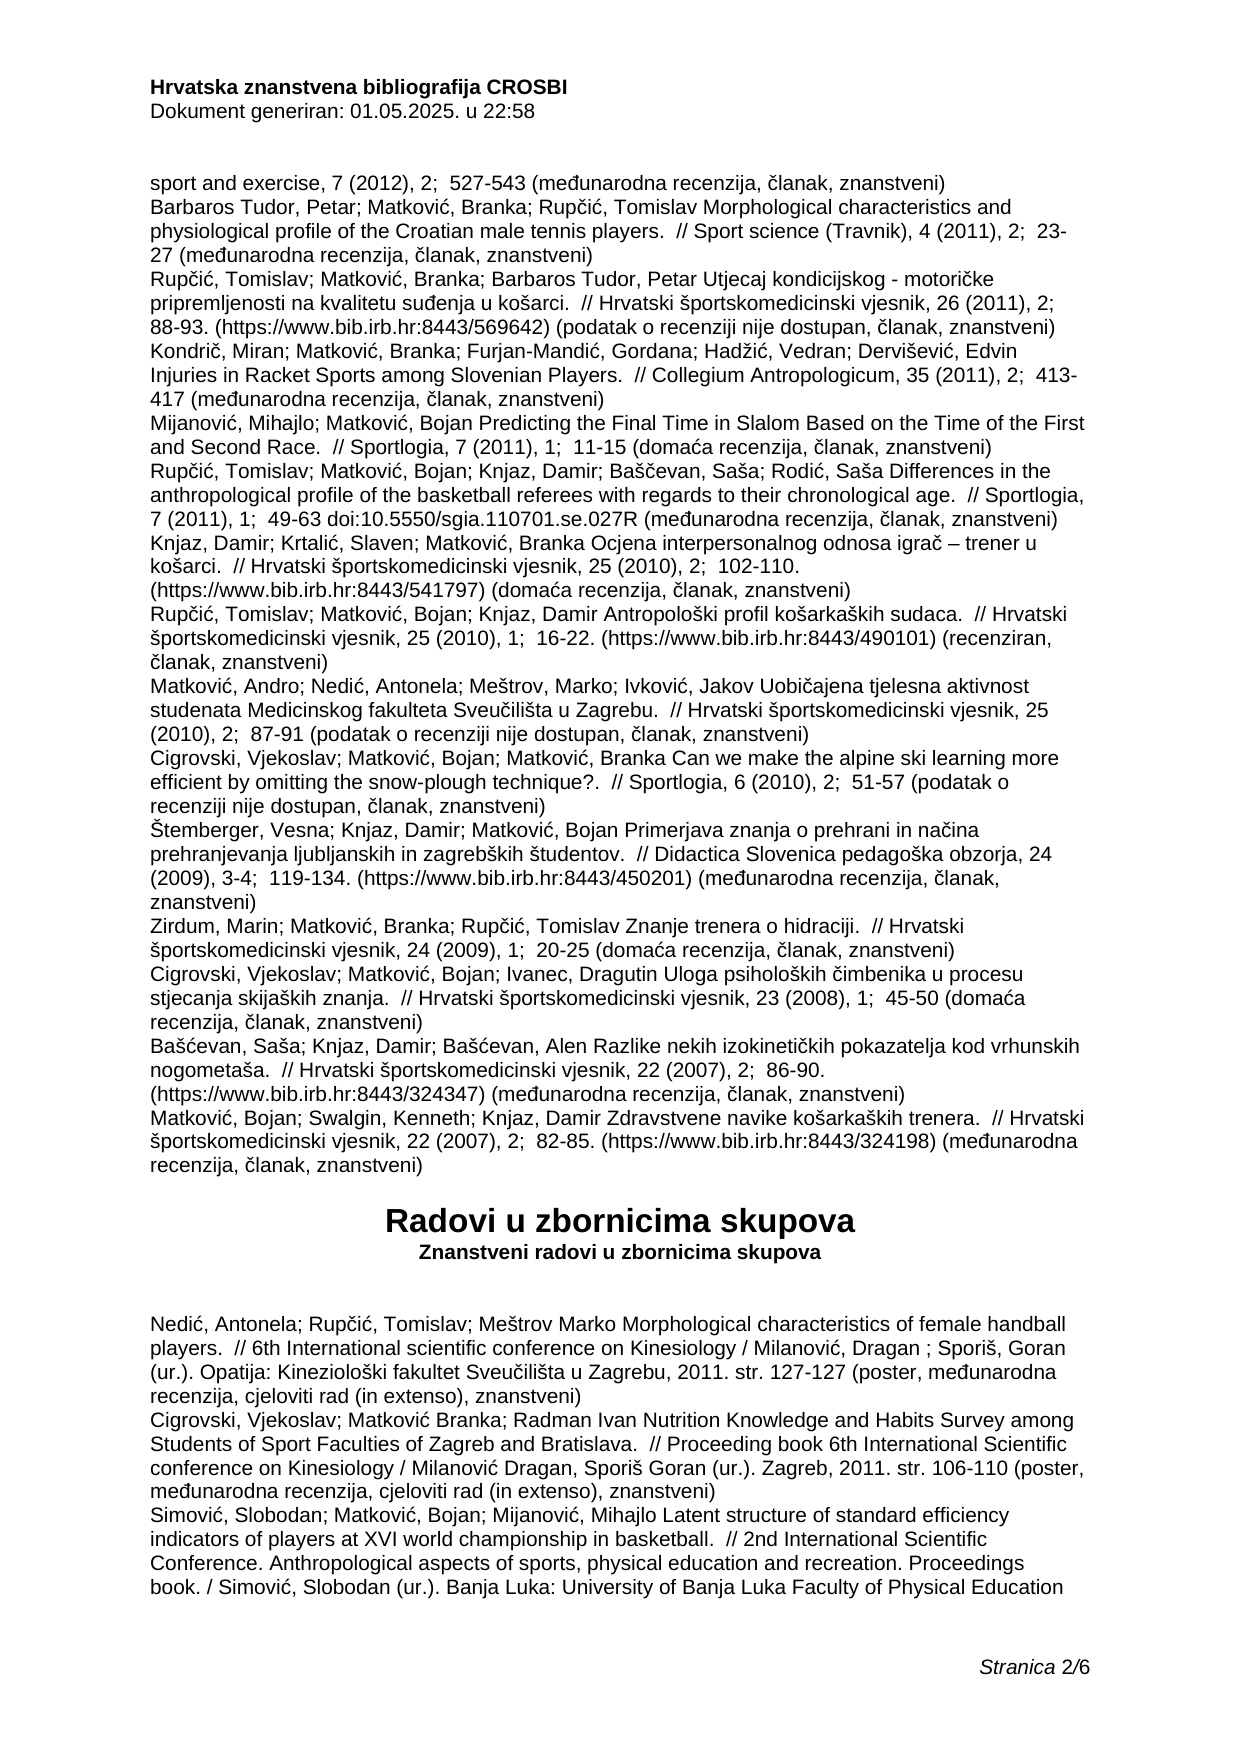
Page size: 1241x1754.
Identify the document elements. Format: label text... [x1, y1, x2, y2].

text Mijanović, Mihajlo; Matković, Bojan [150, 411, 1090, 458]
text Cigrovski, Vjekoslav; Matković, Bojan; Matković, Branka [150, 746, 1090, 818]
text Knjaz, Damir; Krtalić, Slaven; Matković, Branka [150, 530, 1090, 602]
text Nedić, Antonela; Rupčić, Tomislav; Meštrov Marko [150, 1312, 1090, 1407]
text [150, 171, 1090, 195]
text Štemberger, Vesna; Knjaz, Damir; Matković, Bojan [150, 818, 1090, 914]
text Matković, Bojan; Swalgin, Kenneth; Knjaz, Damir [150, 1105, 1090, 1177]
text Cigrovski, Vjekoslav; Matković Branka; Radman Ivan [150, 1407, 1090, 1503]
subtitle Radovi u zbornicima skupova [150, 1201, 1090, 1240]
text Kondrič, Miran; Matković, Branka; Furjan-Mandić, Gordana; Hadžić, Vedran; Dervišević, Edvin [150, 339, 1090, 411]
text Rupčić, Tomislav; Matković, Bojan; Knjaz, Damir; Baščevan, Saša; Rodić, Saša [150, 458, 1090, 530]
subtitle Znanstveni radovi u zbornicima skupova [150, 1240, 1090, 1264]
text Rupčić, Tomislav; Matković, Bojan; Knjaz, Damir [150, 602, 1090, 674]
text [150, 1503, 1090, 1599]
text Bašćevan, Saša; Knjaz, Damir; Bašćevan, Alen [150, 1033, 1090, 1105]
text Rupčić, Tomislav; Matković, Branka; Barbaros Tudor, Petar [150, 267, 1090, 339]
text Cigrovski, Vjekoslav; Matković, Bojan; Ivanec, Dragutin [150, 962, 1090, 1033]
text Zirdum, Marin; Matković, Branka; Rupčić, Tomislav [150, 914, 1090, 962]
text Barbaros Tudor, Petar; Matković, Branka; Rupčić, Tomislav [150, 195, 1090, 267]
text Matković, Andro; Nedić, Antonela; Meštrov, Marko; Ivković, Jakov [150, 674, 1090, 746]
